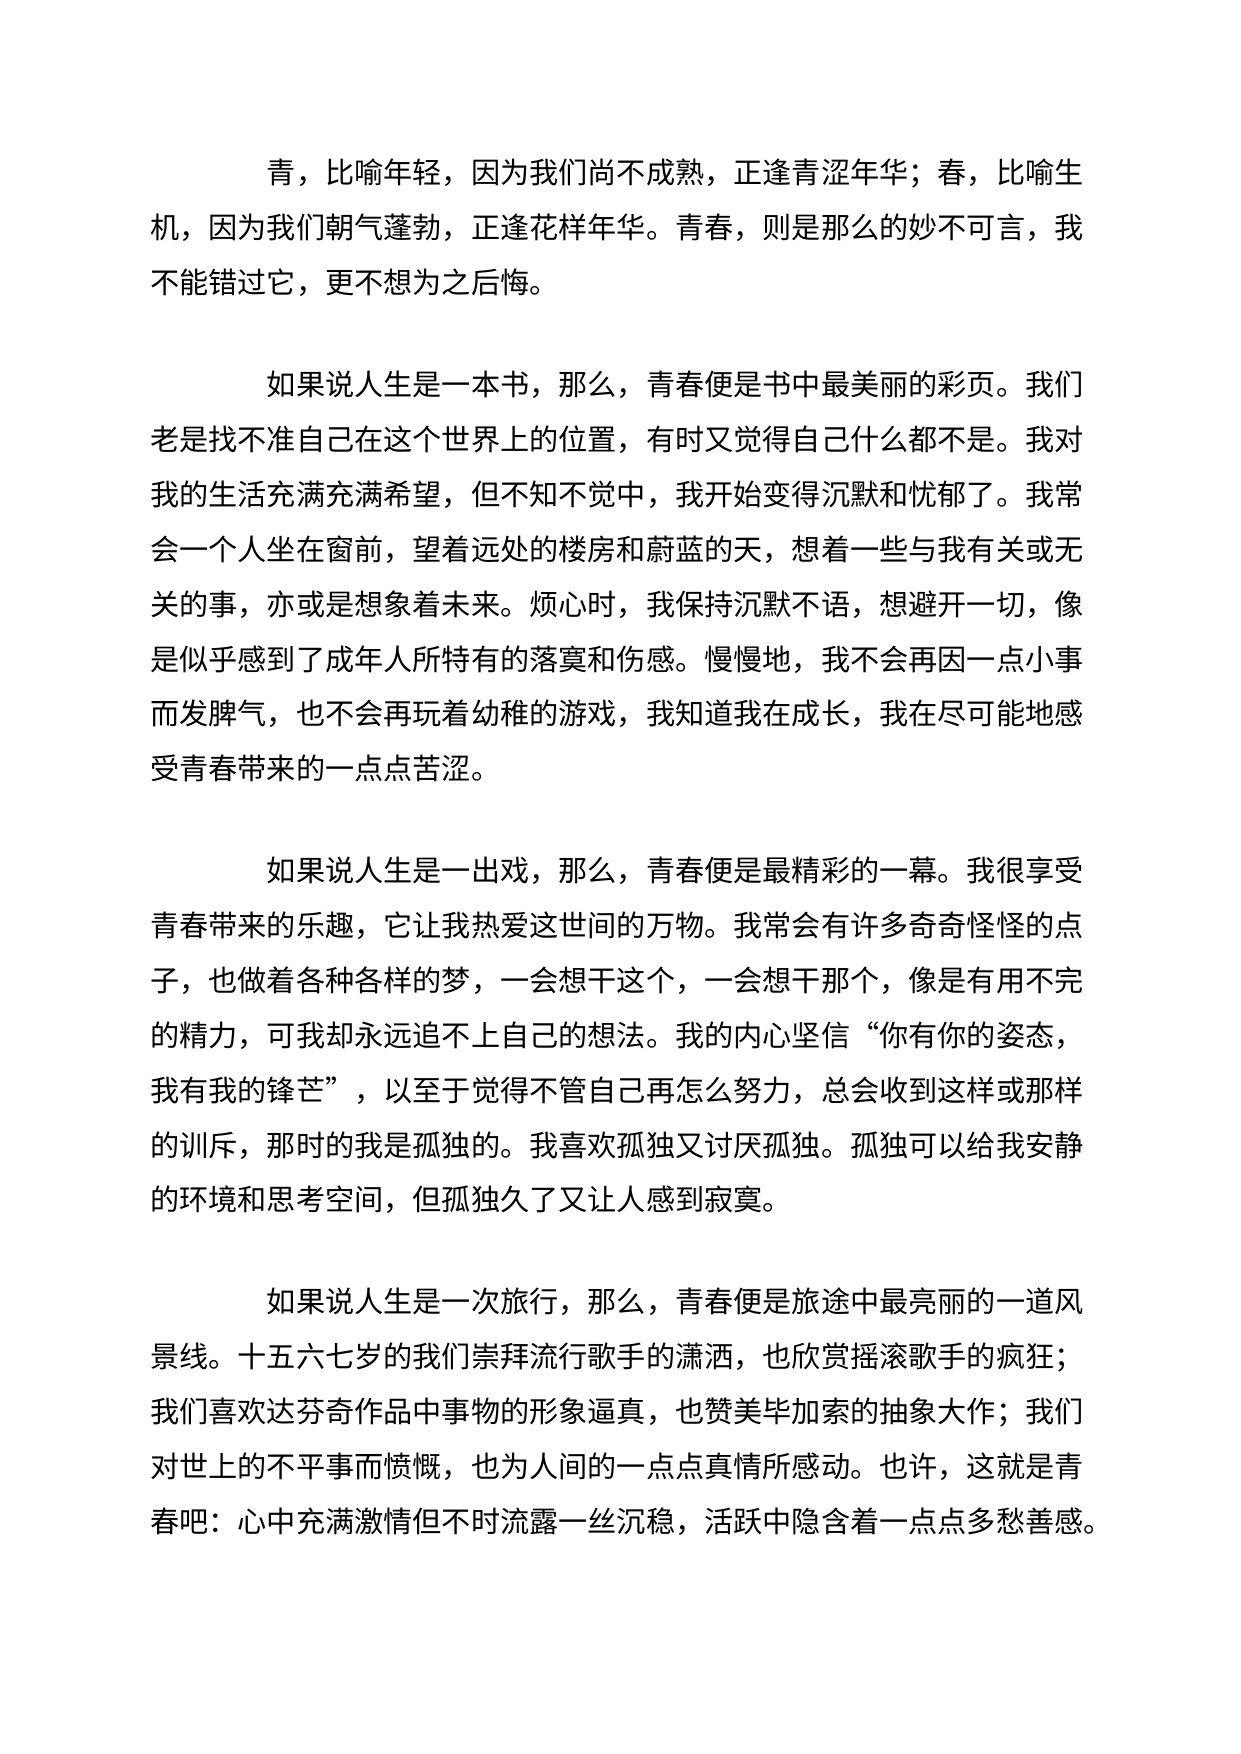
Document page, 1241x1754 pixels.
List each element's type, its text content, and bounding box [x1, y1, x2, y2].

text 如果说人生是一次旅行，那么，青春便是旅途中最亮丽的一道风景线。十五六七岁的我们崇拜流行歌手的潇洒，也欣赏摇滚歌手的疯狂；我们喜欢达芬奇作品中事物的形象逼真，也赞美毕加索的抽象大作；我们对世上的不平事而愤慨，也为人间的一点点真情所感动。也许，这就是青春吧：心中充满激情但不时流露一丝沉稳，活跃中隐含着一点点多愁善感。 [150, 1279, 1090, 1541]
text 青，比喻年轻，因为我们尚不成熟，正逢青涩年华；春，比喻生机，因为我们朝气蓬勃，正逢花样年华。青春，则是那么的妙不可言，我不能错过它，更不想为之后悔。 [150, 150, 1090, 302]
text 如果说人生是一出戏，那么，青春便是最精彩的一幕。我很享受青春带来的乐趣，它让我热爱这世间的万物。我常会有许多奇奇怪怪的点子，也做着各种各样的梦，一会想干这个，一会想干那个，像是有用不完的精力，可我却永远追不上自己的想法。我的内心坚信“你有你的姿态，我有我的锋芒”，以至于觉得不管自己再怎么努力，总会收到这样或那样的训斥，那时的我是孤独的。我喜欢孤独又讨厌孤独。孤独可以给我安静的环境和思考空间，但孤独久了又让人感到寂寞。 [150, 848, 1090, 1219]
text 如果说人生是一本书，那么，青春便是书中最美丽的彩页。我们老是找不准自己在这个世界上的位置，有时又觉得自己什么都不是。我对我的生活充满充满希望，但不知不觉中，我开始变得沉默和忧郁了。我常会一个人坐在窗前，望着远处的楼房和蔚蓝的天，想着一些与我有关或无关的事，亦或是想象着未来。烦心时，我保持沉默不语，想避开一切，像是似乎感到了成年人所特有的落寞和伤感。慢慢地，我不会再因一点小事而发脾气，也不会再玩着幼稚的游戏，我知道我在成长，我在尽可能地感受青春带来的一点点苦涩。 [150, 362, 1090, 788]
